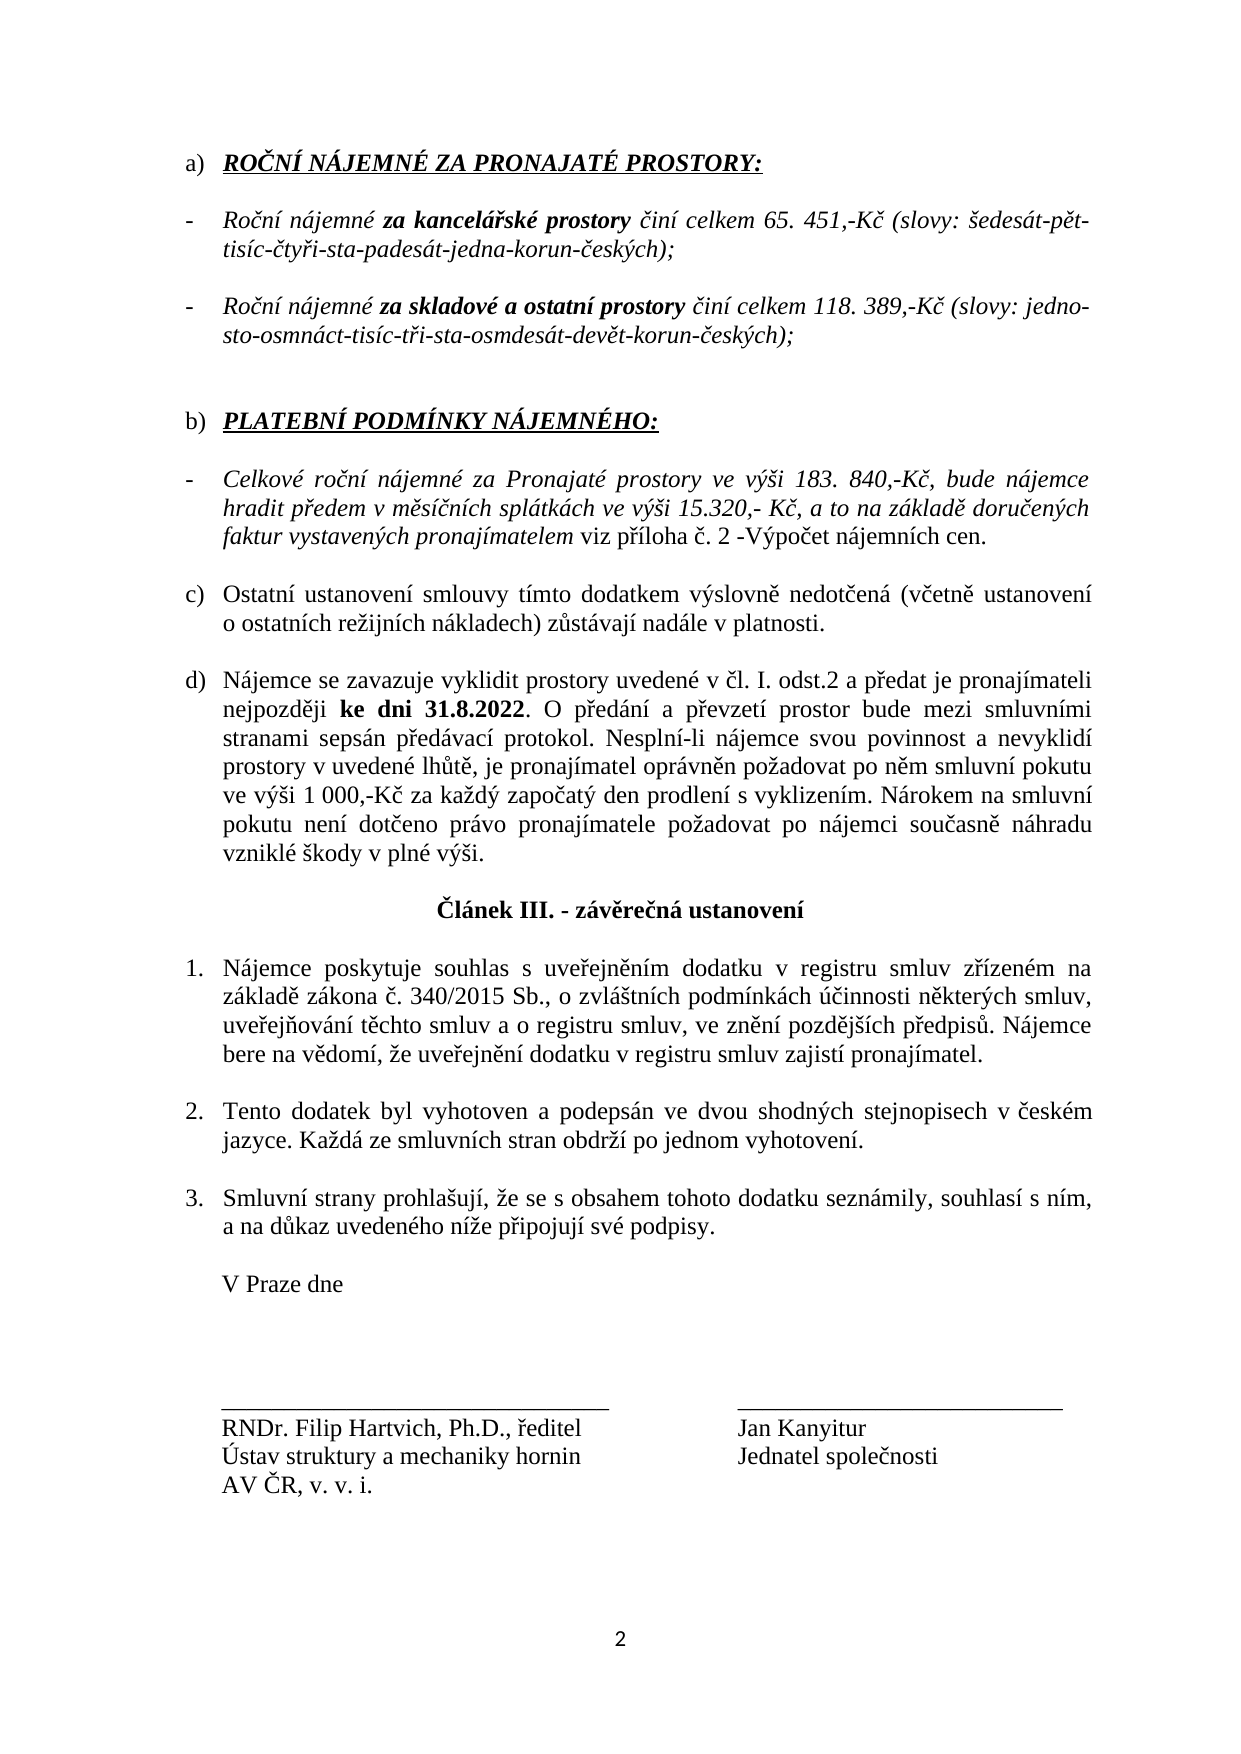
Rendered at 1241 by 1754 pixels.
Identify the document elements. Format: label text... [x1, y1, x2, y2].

text RNDr. Filip Hartvich, Ph.D., ředitel Jan Kanyitur [148, 1413, 1093, 1441]
list Roční nájemné za skladové a ostatní prostory činí celkem [185, 291, 1093, 349]
list PLATEBNÍ PODMÍNKY NÁJEMNÉHO: [185, 406, 1093, 435]
list Roční nájemné za kancelářské prostory činí celkem 65. 451,-Kč (slovy: šedesát-pět-tisíc-čtyři-sta-padesát-jedna-korun-českých); [185, 205, 1093, 263]
list Ostatní ustanovení smlouvy tímto dodatkem výslovně nedotčená (včetně ustanovení o ostatních režijních nákladech) zůstávají nadále v platnosti. [185, 579, 1093, 636]
text Ústav struktury a mechaniky hornin Jednatel společnosti [148, 1441, 1093, 1470]
text Článek III. - závěrečná ustanovení [148, 895, 1093, 924]
text V Praze dne [148, 1269, 1093, 1298]
text AV ČR, v. v. i. [148, 1470, 1093, 1499]
list Nájemce se zavazuje vyklidit prostory uvedené v čl. I. odst.2 a předat je pronajímateli nejpozději ke dni 31.8.2022. O předání a převzetí prostor bude mezi smluvními stranami sepsán předávací protokol. Nesplní-li nájemce svou povinnost a nevyklidí prostory v uvedené lhůtě, je pronajímatel oprávněn požadovat po něm smluvní pokutu ve výši 1 000,-Kč za každý započatý den prodlení s vyklizením. Nárokem na smluvní pokutu není dotčeno právo pronajímatele požadovat po nájemci současně náhradu vzniklé škody v plné výši. [185, 665, 1093, 866]
text _______________________________ __________________________ [148, 1384, 1093, 1413]
list Nájemce poskytuje souhlas s uveřejněním dodatku v registru smluv zřízeném na základě zákona č. 340/2015 Sb., o zvláštních podmínkách účinnosti některých smluv, uveřejňování těchto smluv a o registru smluv, ve znění pozdějších předpisů. Nájemce bere na vědomí, že uveřejnění dodatku v registru smluv zajistí pronajímatel. [185, 953, 1093, 1068]
list Tento dodatek byl vyhotoven a podepsán ve dvou shodných stejnopisech v českém jazyce. Každá ze smluvních stran obdrží po jednom vyhotovení. [185, 1096, 1093, 1154]
list Smluvní strany prohlašují, že se s obsahem tohoto dodatku seznámily, souhlasí s ním, a na důkaz uvedeného níže připojují své podpisy. [185, 1183, 1093, 1240]
list ROČNÍ NÁJEMNÉ ZA PRONAJATÉ PROSTORY: [185, 148, 1093, 176]
list Celkové roční nájemné za Pronajaté prostory ve výši 183. 840,-Kč, bude nájemce hradit předem v měsíčních splátkách ve výši 15.320,- Kč, a to na základě doručených faktur vystavených pronajímatelem viz příloha č. 2 -Výpočet nájemních cen. [185, 464, 1093, 550]
